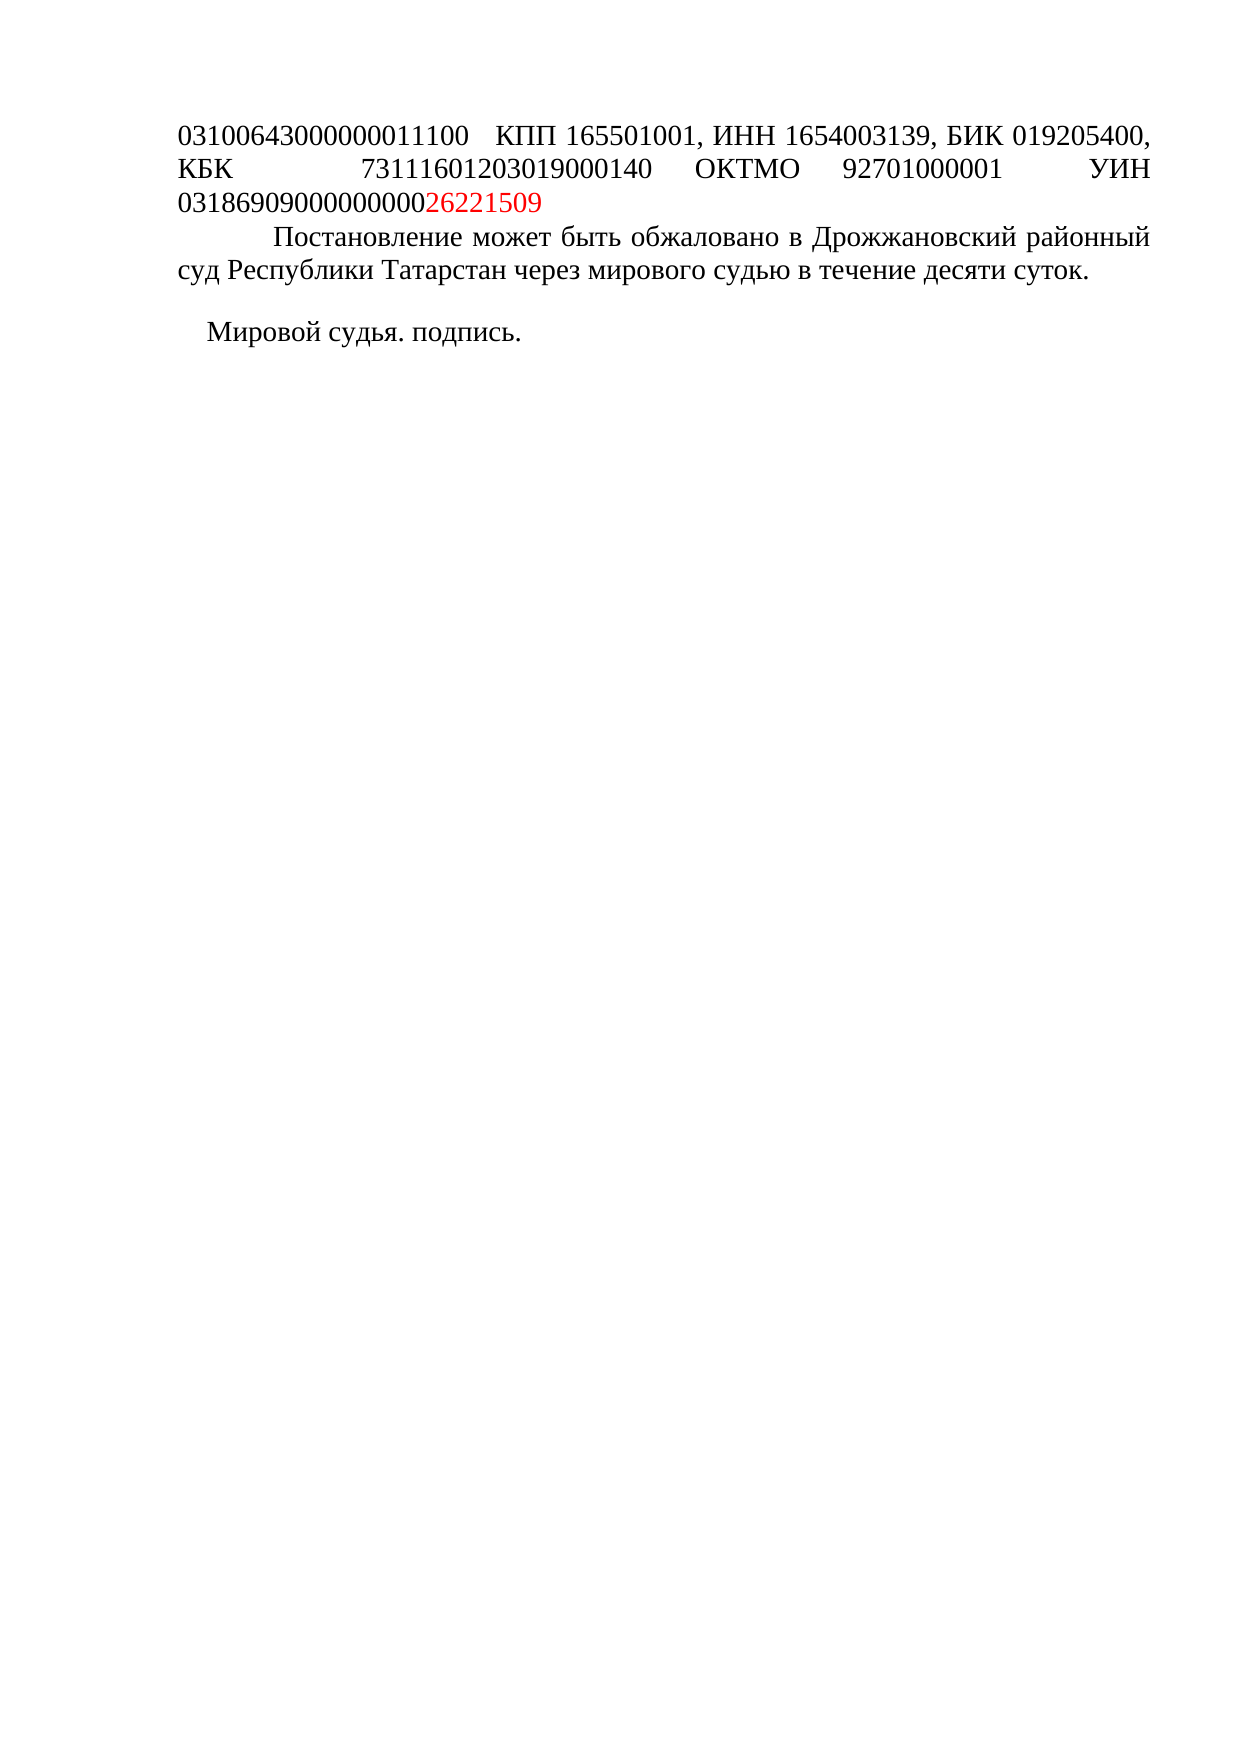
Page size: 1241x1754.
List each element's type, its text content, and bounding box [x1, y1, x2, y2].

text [177, 118, 1152, 219]
text Мировой судья. подпись. [177, 314, 1152, 347]
text Постановление может быть обжаловано в Дрожжановский районный суд Республики Татарстан через мирового судью в течение десяти суток. [177, 219, 1152, 286]
